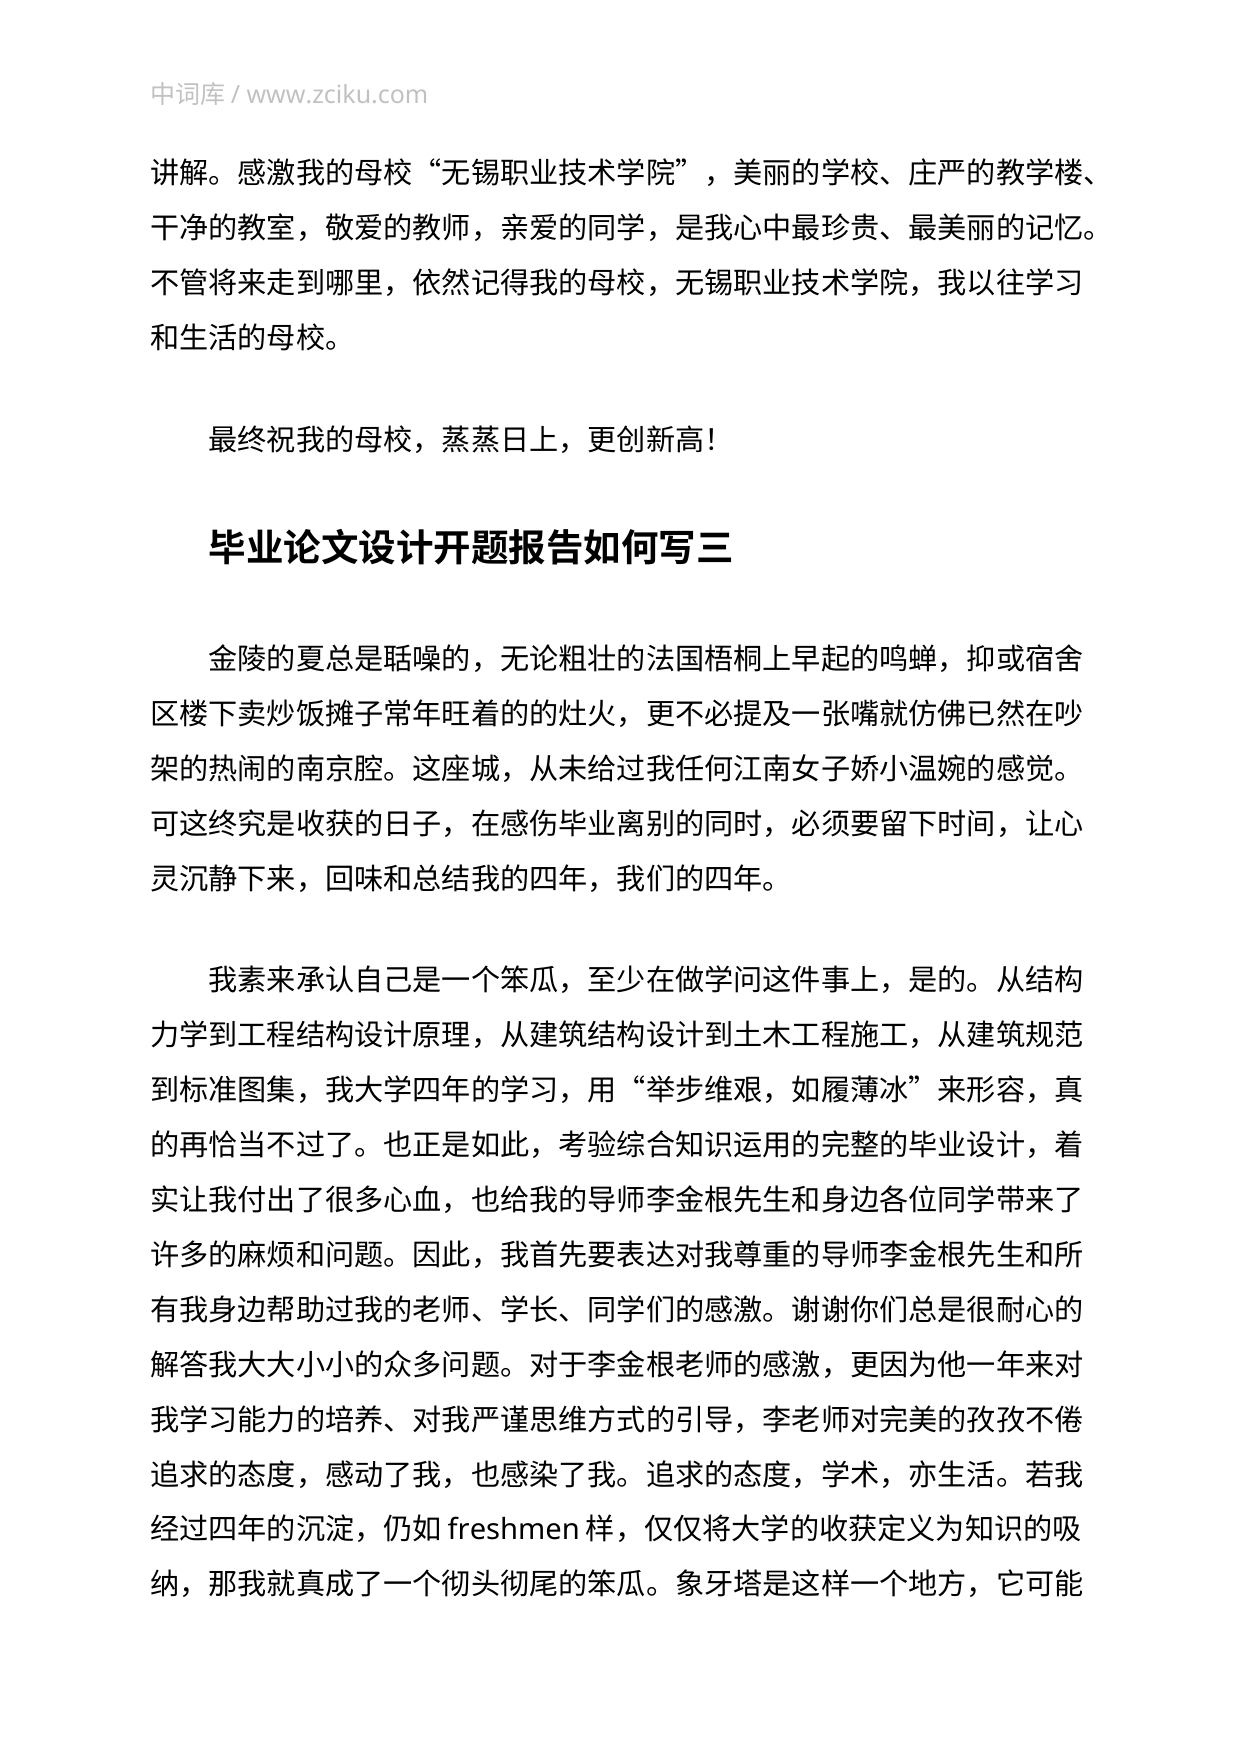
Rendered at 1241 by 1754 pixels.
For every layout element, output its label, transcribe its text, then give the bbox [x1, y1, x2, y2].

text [150, 150, 1090, 357]
text 毕业论文设计开题报告如何写三 [150, 518, 1090, 572]
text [150, 957, 1090, 1603]
text 最终祝我的母校，蒸蒸日上，更创新高！ [150, 416, 1090, 459]
text 金陵的夏总是聒噪的，无论粗壮的法国梧桐上早起的鸣蝉，抑或宿舍区楼下卖炒饭摊子常年旺着的的灶火，更不必提及一张嘴就仿佛已然在吵架的热闹的南京腔。这座城，从未给过我任何江南女子娇小温婉的感觉。可这终究是收获的日子，在感伤毕业离别的同时，必须要留下时间，让心灵沉静下来，回味和总结我的四年，我们的四年。 [150, 636, 1090, 897]
